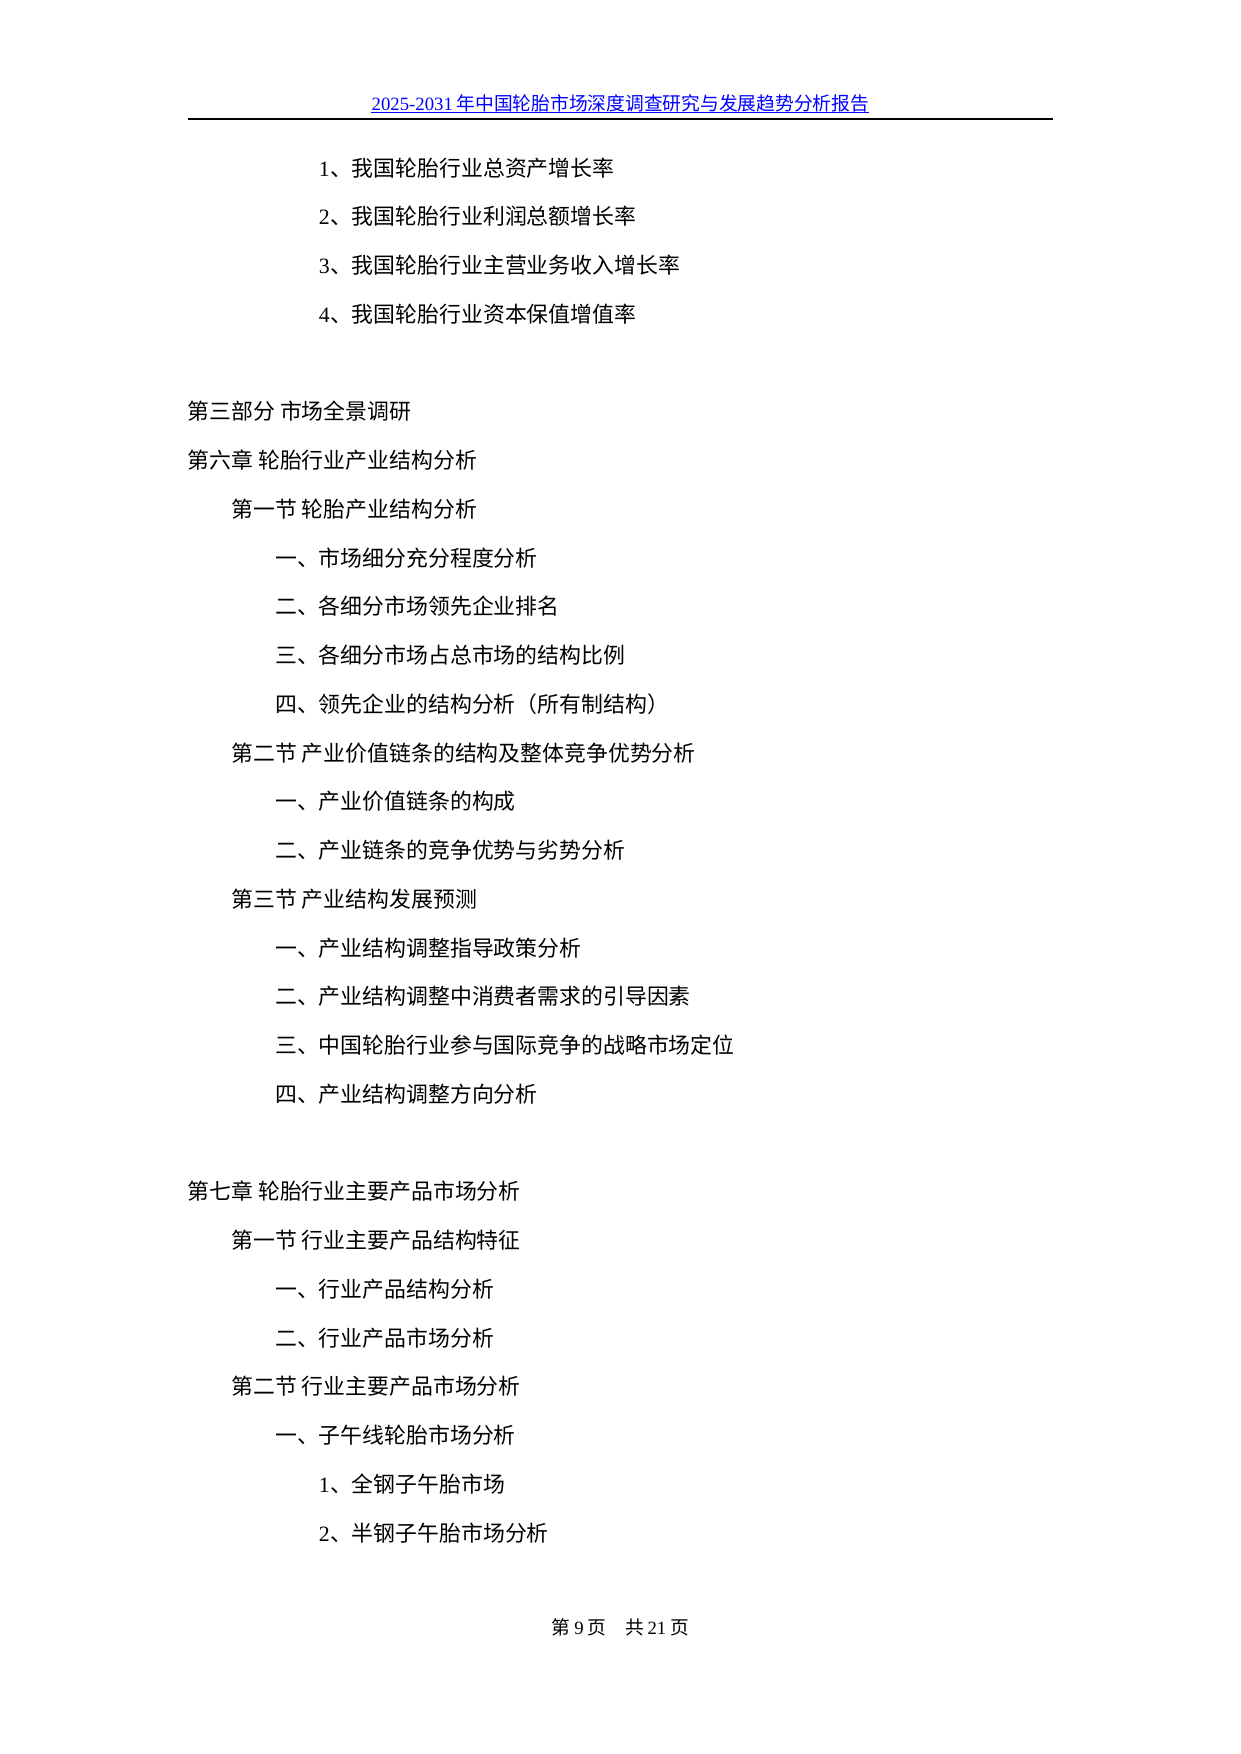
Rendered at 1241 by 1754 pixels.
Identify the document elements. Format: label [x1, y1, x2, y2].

text [187, 150, 1053, 1548]
